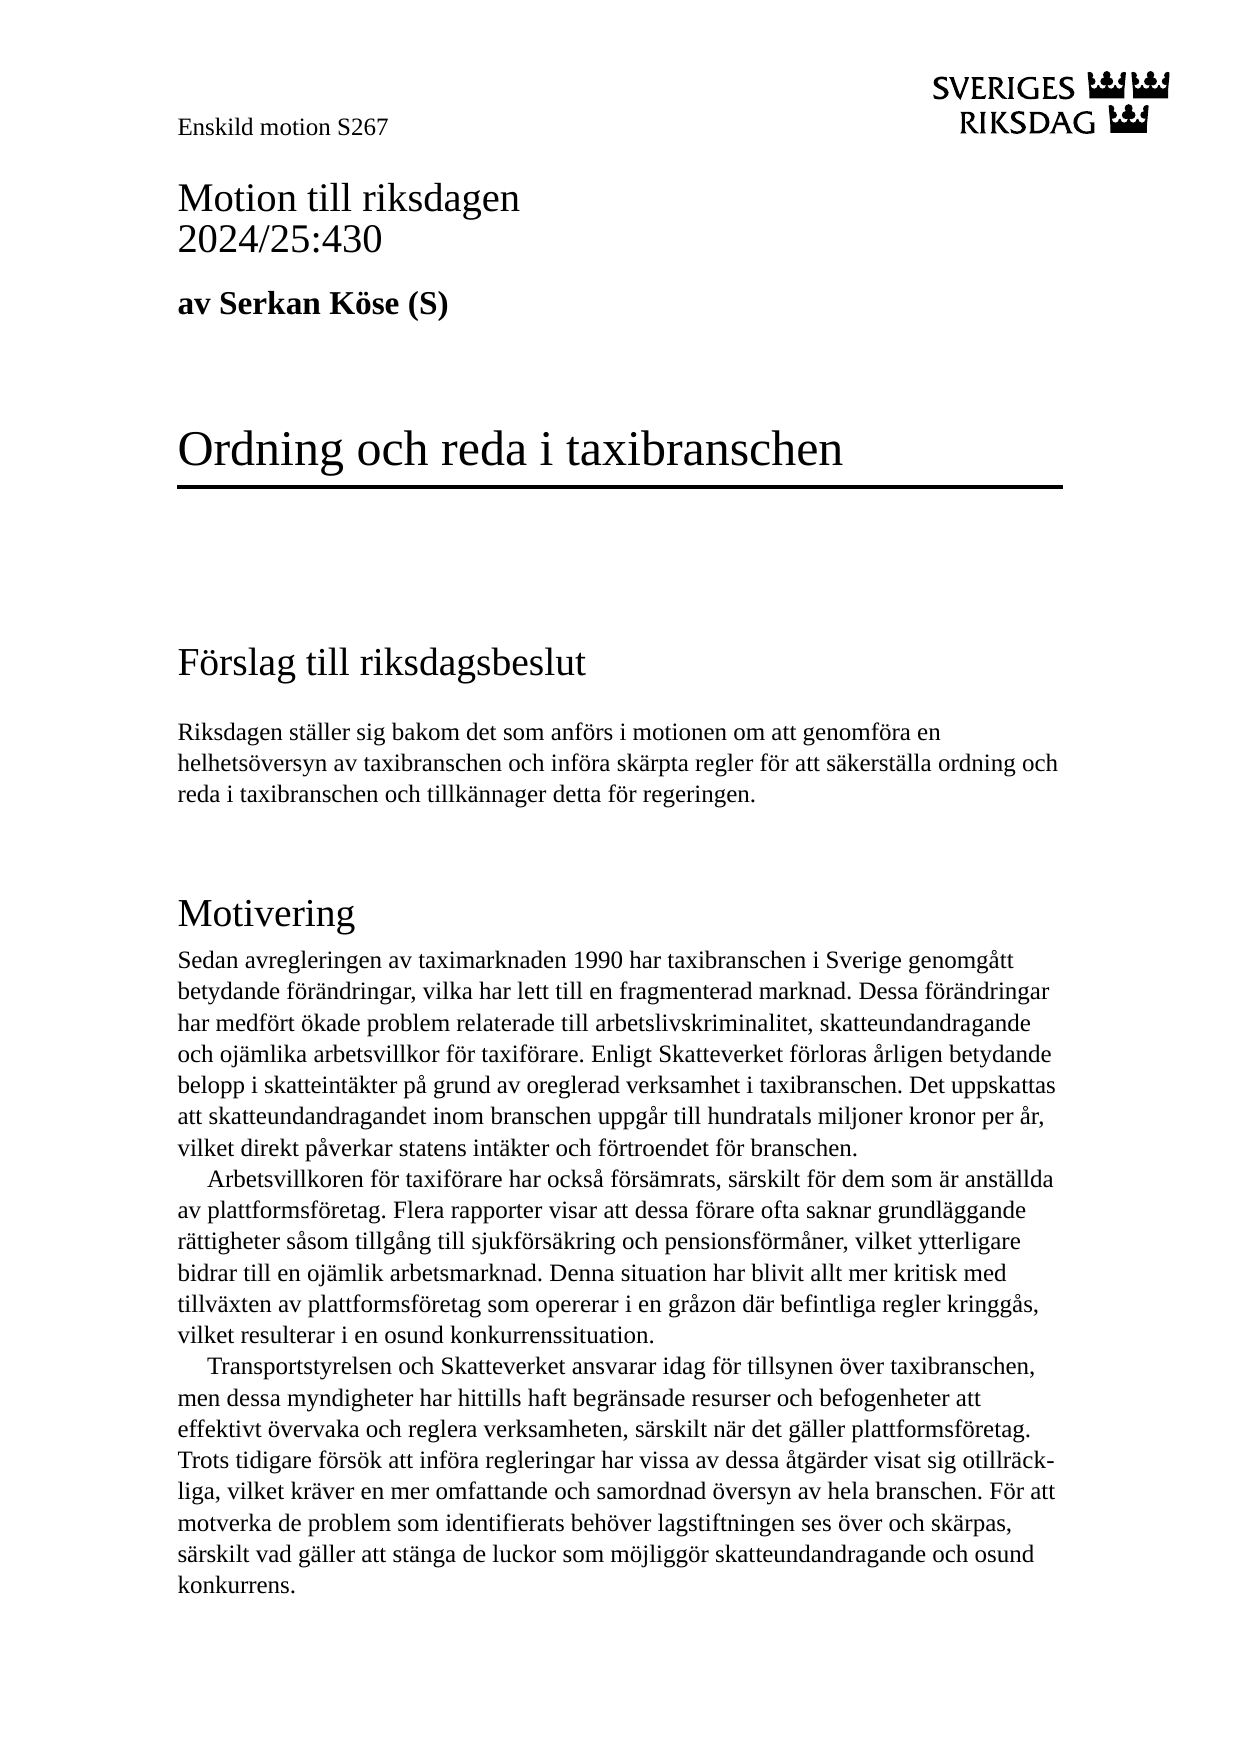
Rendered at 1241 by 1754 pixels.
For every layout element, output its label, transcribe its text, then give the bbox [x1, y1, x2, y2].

text Sedan avregleringen av taximarknaden 1990 har taxibranschen i Sverige genomgått betydande förändringar, vilka har lett till en fragmenterad marknad. Dessa förändringar har medfört ökade problem relaterade till arbetslivskriminalitet, skatteundandragande och ojämlika arbetsvillkor för taxiförare. Enligt Skatteverket förloras årligen betydande belopp i skatteintäkter på grund av oreglerad verksamhet i taxibranschen. Det uppskattas att skatteundandragandet inom branschen uppgår till hundratals miljoner kronor per år, vilket direkt påverkar statens intäkter och förtroendet för branschen. [177, 943, 1063, 1161]
text Transportstyrelsen och Skatteverket ansvarar idag för tillsynen över taxibranschen, men dessa myndigheter har hittills haft begränsade resurser och befogenheter att effektivt övervaka och reglera verksamheten, särskilt när det gäller plattformsföretag. Trots tidigare försök att införa regleringar har vissa av dessa åtgärder visat sig otillräckliga, vilket kräver en mer omfattande och samordnad översyn av hela branschen. För att motverka de problem som identifierats behöver lagstiftningen ses över och skärpas, särskilt vad gäller att stänga de luckor som möjliggör skatteundandragande och osund konkurrens. [177, 1349, 1063, 1599]
text Arbetsvillkoren för taxiförare har också försämrats, särskilt för dem som är anställda av plattformsföretag. Flera rapporter visar att dessa förare ofta saknar grundläggande rättigheter såsom tillgång till sjukförsäkring och pensionsförmåner, vilket ytterligare bidrar till en ojämlik arbetsmarknad. Denna situation har blivit allt mer kritisk med tillväxten av plattformsföretag som opererar i en gråzon där befintliga regler kringgås, vilket resulterar i en osund konkurrenssituation. [177, 1161, 1063, 1349]
